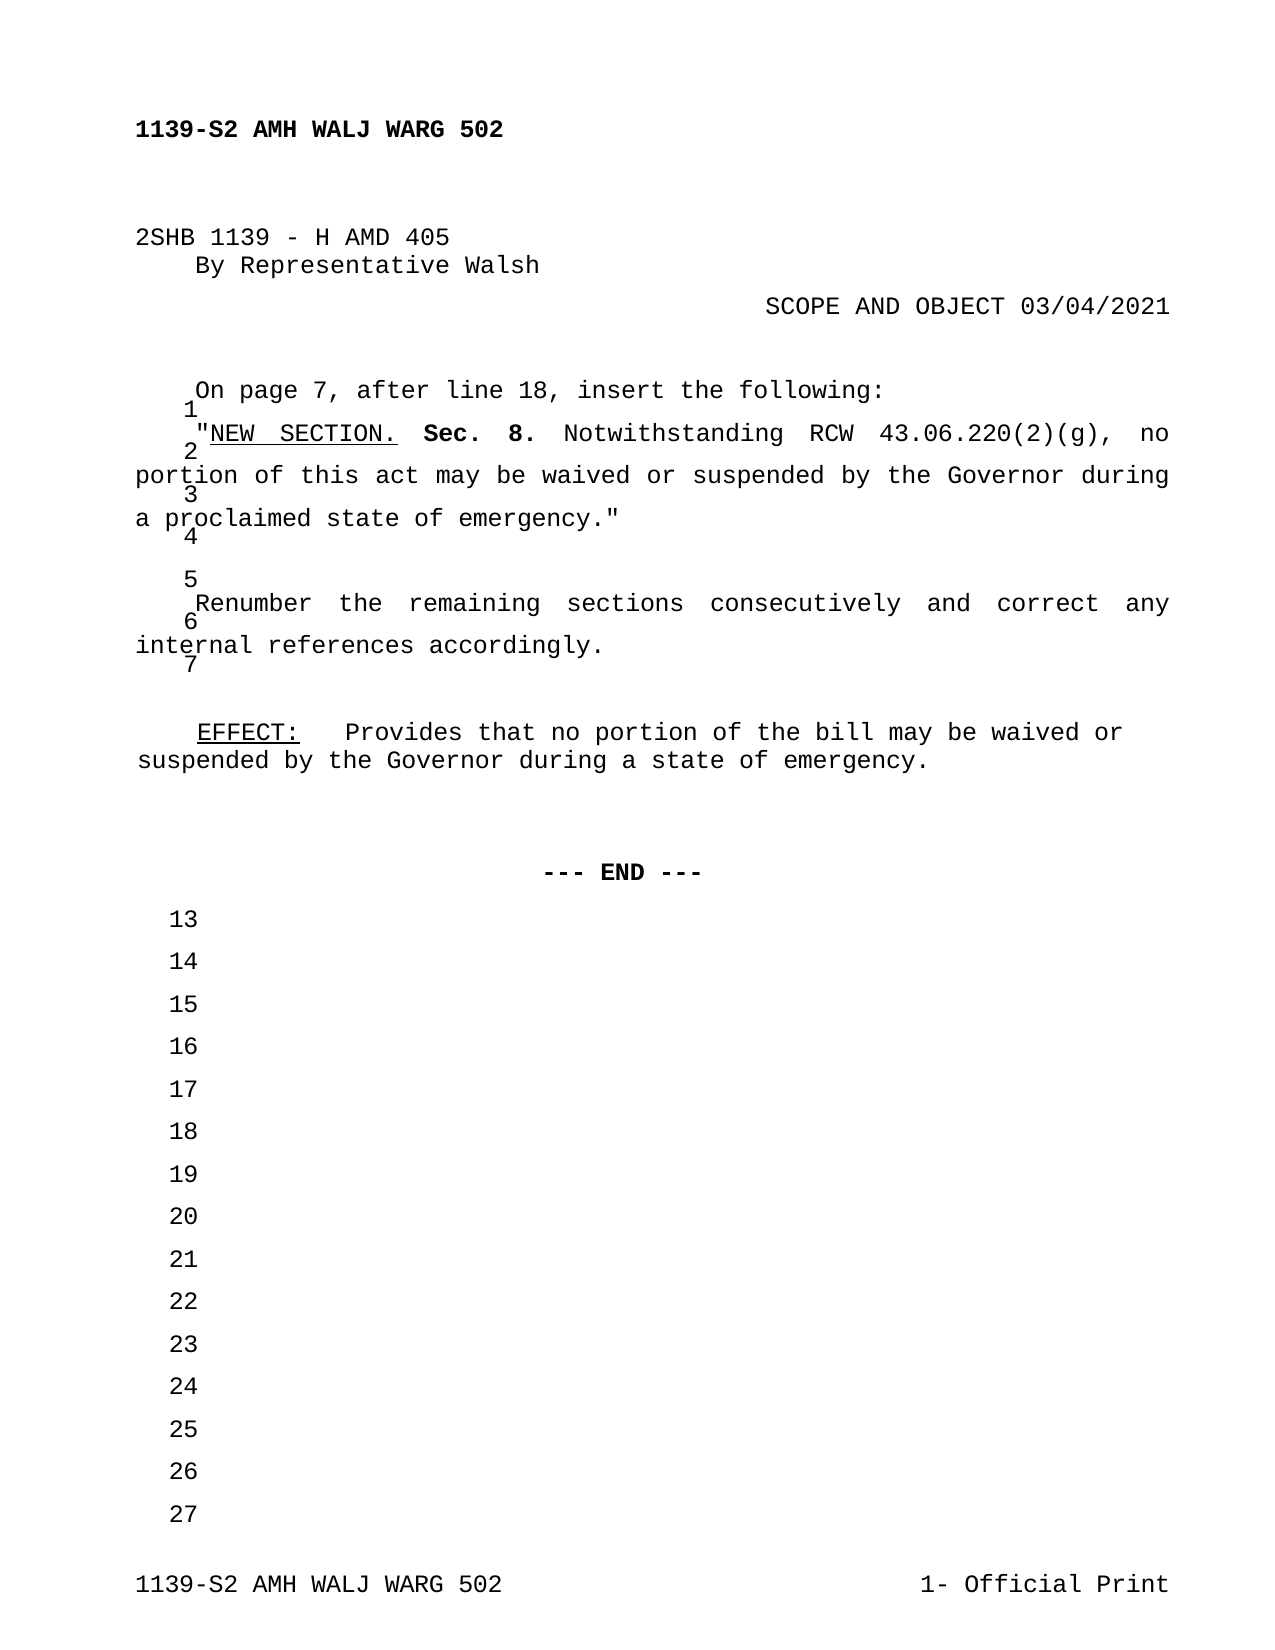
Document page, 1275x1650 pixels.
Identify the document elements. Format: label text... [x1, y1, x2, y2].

text - [135, 224, 1170, 252]
text "NEW SECTION. Sec. 8. Notwithstanding RCW 43.06.220(2)(g), no portion of this act may be waived or suspended by the Governor during a proclaimed state of emergency." [135, 407, 1170, 535]
text --- END --- [75, 847, 1170, 889]
text On page 7, after line 18, insert the following: [135, 365, 1170, 407]
text Renumber the remaining sections consecutively and correct any internal references accordingly. [135, 577, 1170, 662]
